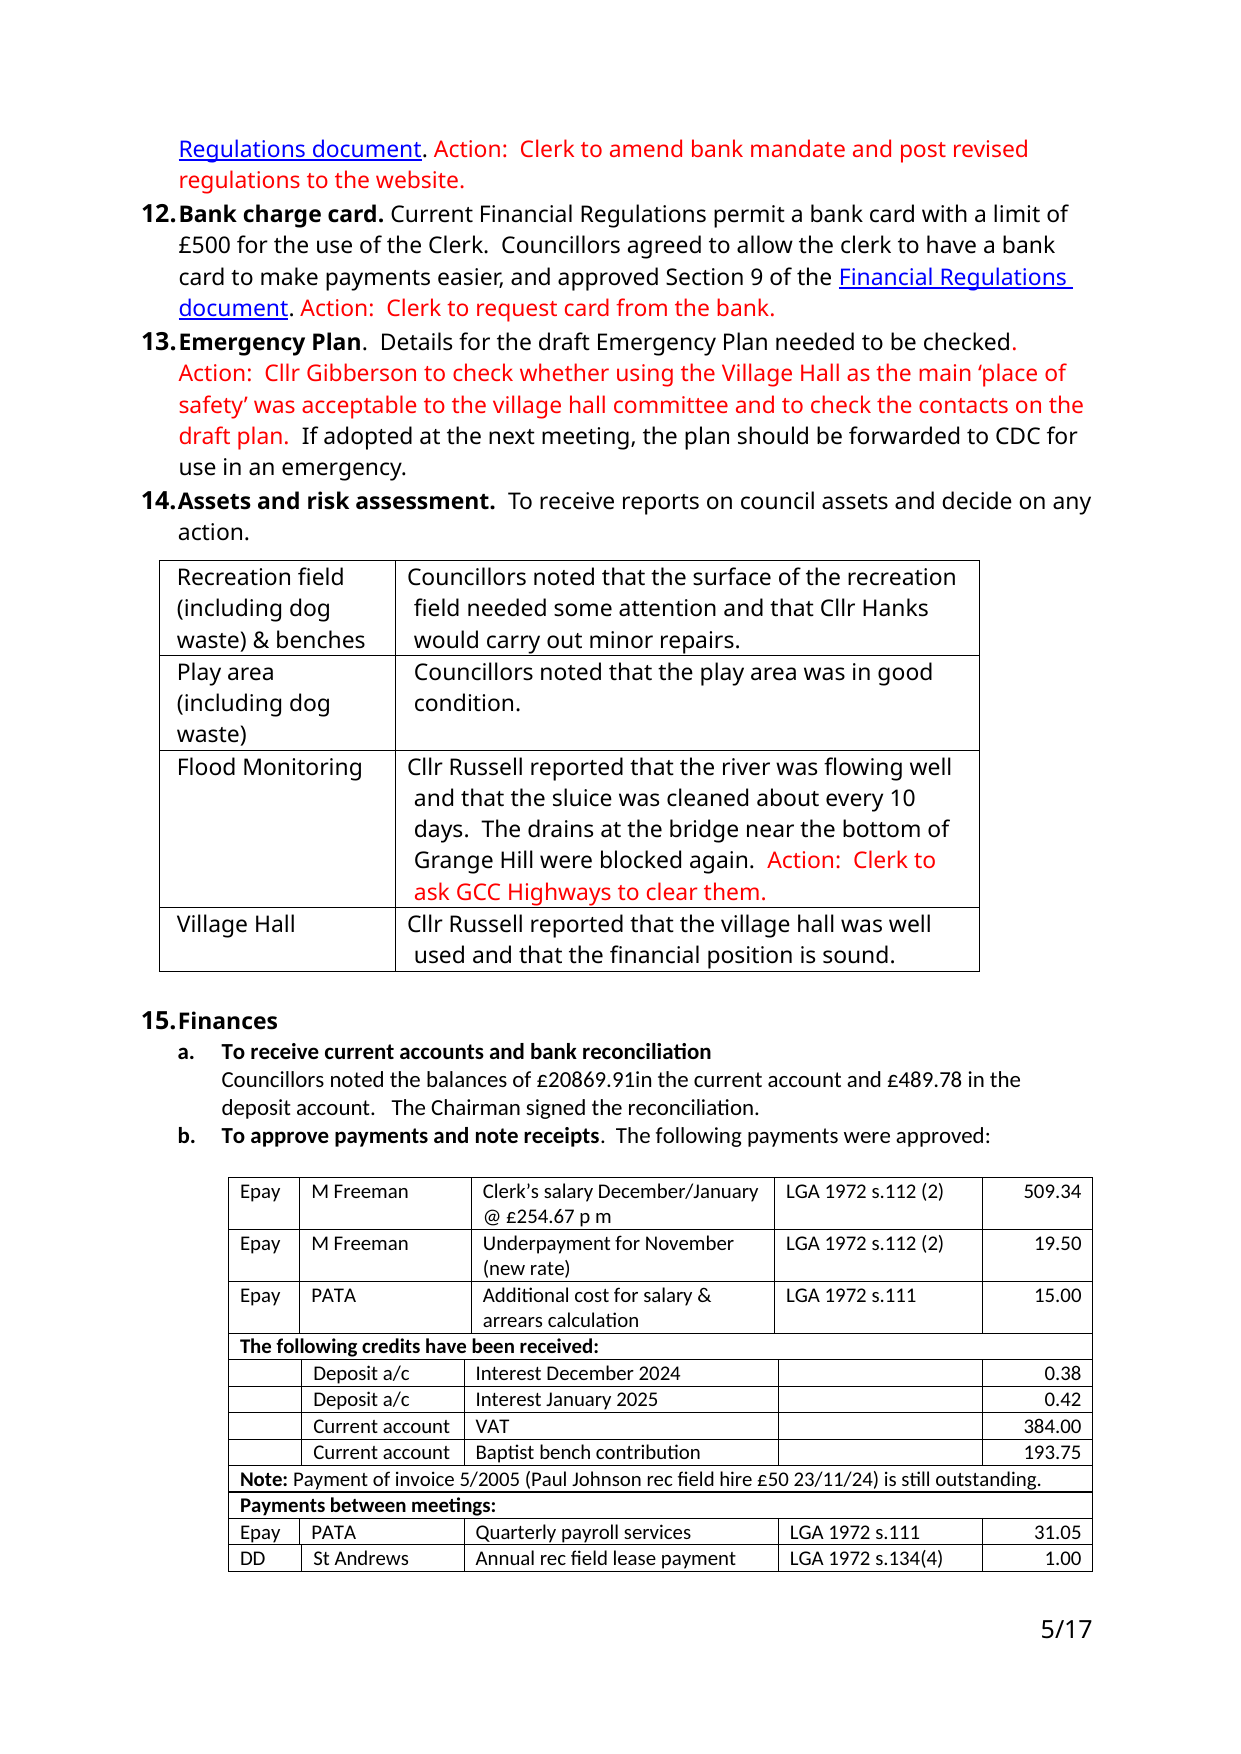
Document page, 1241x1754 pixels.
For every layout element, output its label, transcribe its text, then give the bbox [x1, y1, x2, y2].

table_cell PATA [300, 1519, 464, 1544]
table_cell M Freeman [300, 1230, 471, 1281]
table_cell Epay [229, 1519, 299, 1544]
table_cell VAT [465, 1413, 778, 1438]
table_cell Village Hall [160, 908, 395, 971]
table_cell Interest January 2025 [465, 1387, 778, 1412]
list To approve payments and note receipts. The following payments were approved: [177, 1121, 1092, 1149]
table_header Councillors noted that the surface of the recreation field needed some attention and that Cllr Hanks would carry out minor repairs. [396, 561, 979, 655]
table_cell PATA [300, 1282, 471, 1333]
table_cell The following credits have been received: [229, 1334, 1092, 1359]
table_cell Cllr Russell reported that the village hall was well used and that the financial position is sound. [396, 908, 979, 971]
table_cell 1.00 [983, 1545, 1092, 1571]
table_cell 0.38 [983, 1360, 1092, 1386]
table_cell Current account [302, 1413, 464, 1438]
table_cell Note: Payment of invoice 5/2005 (Paul Johnson rec field hire £50 23/11/24) is still outstanding. [229, 1466, 1092, 1491]
text Councillors noted the balances of £20869.91in the current account and £489.78 in the deposit account. The Chairman signed the reconciliation. [221, 1065, 1092, 1121]
table_cell 193.75 [983, 1440, 1092, 1465]
table_header Epay [229, 1178, 299, 1229]
table_header M Freeman [300, 1178, 471, 1229]
table_cell Underpayment for November (new rate) [472, 1230, 774, 1281]
table_cell Deposit a/c [302, 1387, 464, 1412]
table_cell [229, 1387, 301, 1412]
table_cell [779, 1413, 982, 1438]
table_cell Deposit a/c [302, 1360, 464, 1386]
table_cell Payments between meetings: [229, 1493, 1092, 1518]
table_cell Councillors noted that the play area was in good condition. [396, 656, 979, 750]
table_cell Interest December 2024 [465, 1360, 778, 1386]
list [141, 133, 1092, 195]
table_cell St Andrews [302, 1545, 464, 1571]
table_cell LGA 1972 s.111 [775, 1282, 982, 1333]
table_cell Cllr Russell reported that the river was flowing well and that the sluice was cleaned about every 10 days. The drains at the bridge near the bottom of Grange Hill were blocked again. Action: Clerk to ask GCC Highways to clear them. [396, 751, 979, 907]
table_cell Epay [229, 1282, 299, 1333]
table_cell [779, 1360, 982, 1386]
list Assets and risk assessment. To receive reports on council assets and decide on any action. [141, 482, 1092, 548]
table_cell Flood Monitoring [160, 751, 395, 907]
table_cell 0.42 [983, 1387, 1092, 1412]
table_cell Additional cost for salary & arrears calculation [472, 1282, 774, 1333]
table_cell [229, 1440, 301, 1465]
list To receive current accounts and bank reconciliation [177, 1037, 1092, 1065]
table_cell [779, 1440, 982, 1465]
list Emergency Plan. Details for the draft Emergency Plan needed to be checked. Action: Cllr Gibberson to check whether using the Village Hall as the main ‘place of safety’ was acceptable to the village hall committee and to check the contacts on the draft plan. If adopted at the next meeting, the plan should be forwarded to CDC for use in an emergency. [141, 323, 1092, 482]
list Bank charge card. Current Financial Regulations permit a bank card with a limit of £500 for the use of the Clerk. Councillors agreed to allow the clerk to have a bank card to make payments easier, and approved Section 9 of the Financial Regulations document. Action: Clerk to request card from the bank. [141, 195, 1092, 323]
table_header 509.34 [983, 1178, 1092, 1229]
table_cell LGA 1972 s.112 (2) [775, 1230, 982, 1281]
table_cell [229, 1360, 301, 1386]
table_cell LGA 1972 s.134(4) [779, 1545, 982, 1571]
table_cell [229, 1413, 301, 1438]
table_cell Current account [302, 1440, 464, 1465]
table_cell 15.00 [983, 1282, 1092, 1333]
list Finances [141, 1003, 1092, 1037]
table_cell 384.00 [983, 1413, 1092, 1438]
table_cell Quarterly payroll services [465, 1519, 778, 1544]
table_cell DD [229, 1545, 301, 1571]
table_cell LGA 1972 s.111 [779, 1519, 982, 1544]
table_cell [779, 1387, 982, 1412]
table_cell 31.05 [983, 1519, 1092, 1544]
table_cell Annual rec field lease payment [465, 1545, 778, 1571]
table_cell 19.50 [983, 1230, 1092, 1281]
table_header Clerk’s salary December/January @ £254.67 p m [472, 1178, 774, 1229]
table_header LGA 1972 s.112 (2) [775, 1178, 982, 1229]
table_cell Baptist bench contribution [465, 1440, 778, 1465]
table_header Recreation field (including dog waste) & benches [160, 561, 395, 655]
table_cell Play area (including dog waste) [160, 656, 395, 750]
table_cell Epay [229, 1230, 299, 1281]
